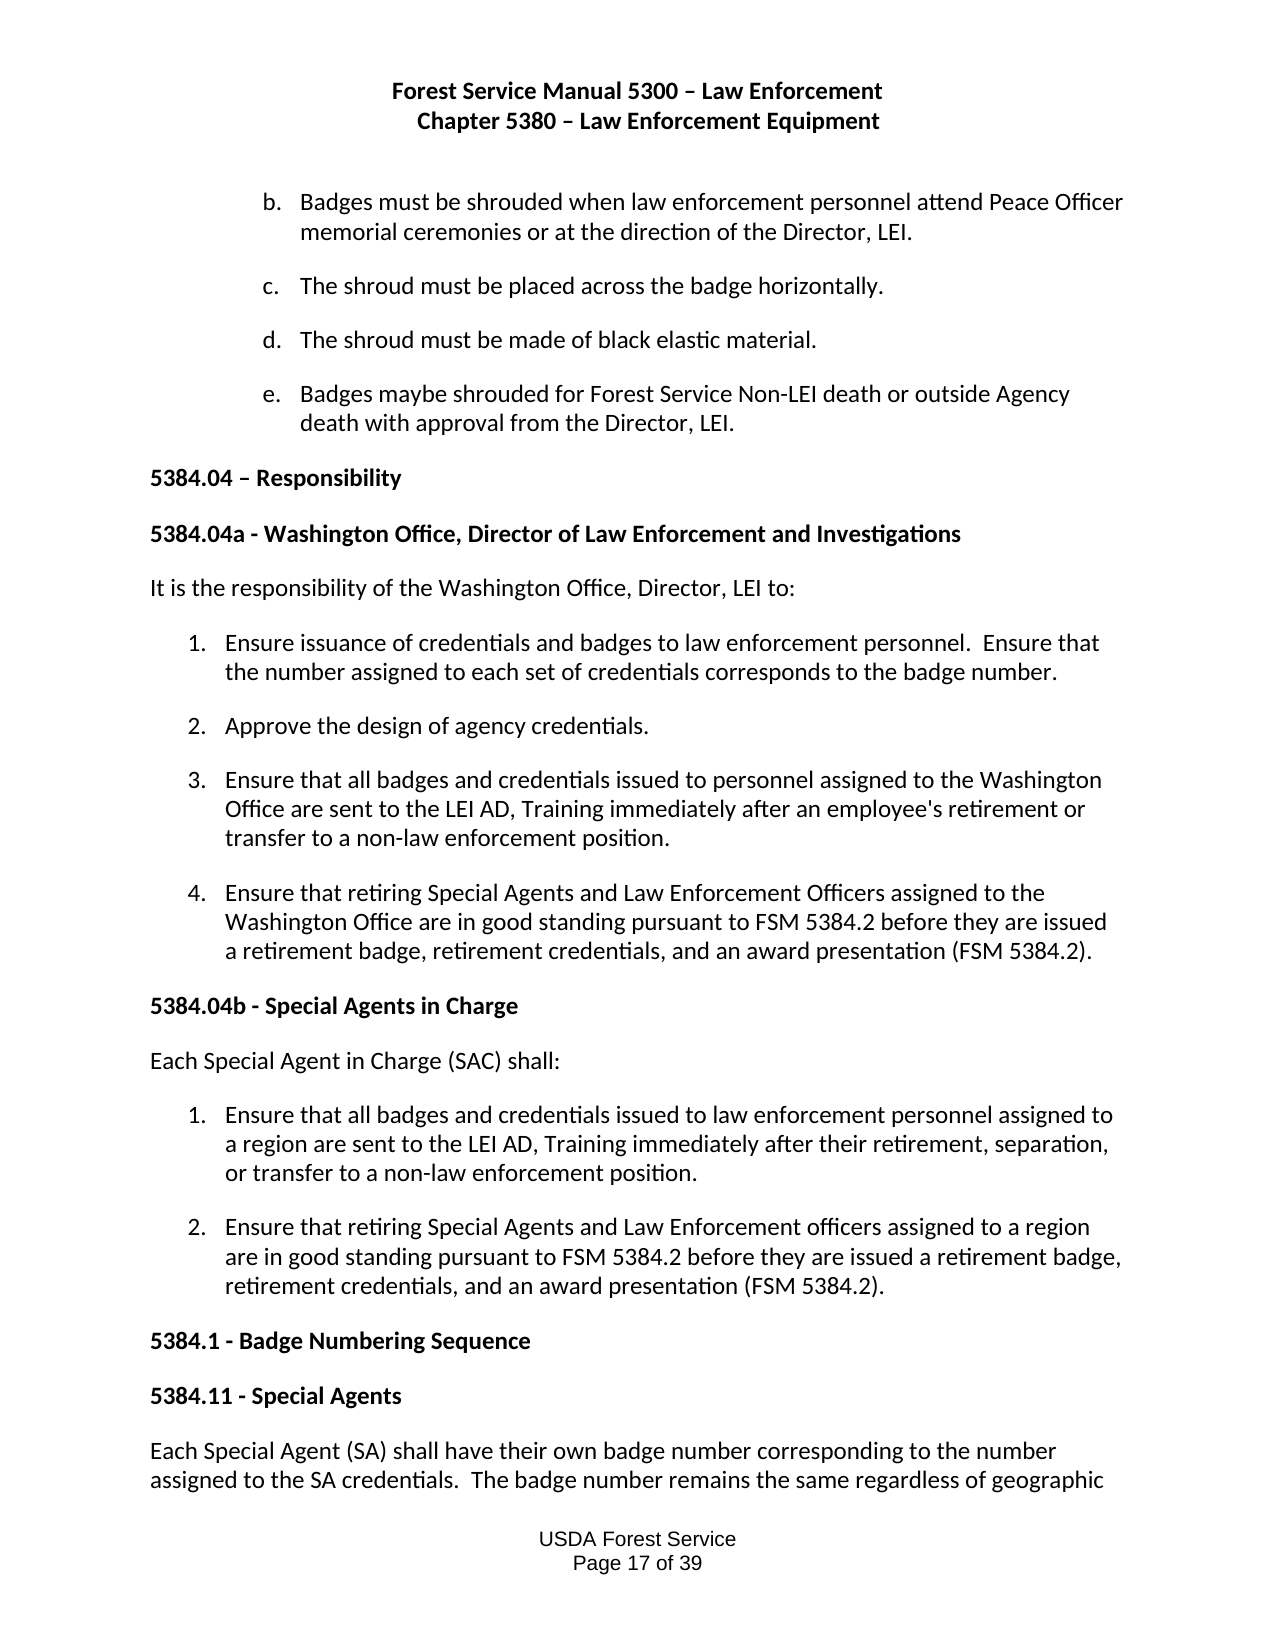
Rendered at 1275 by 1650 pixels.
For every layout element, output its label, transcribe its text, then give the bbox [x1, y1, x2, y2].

list Ensure that all badges and credentials issued to law enforcement personnel assigned to a region are sent to the LEI AD, Training immediately after their retirement, separation, or transfer to a non-law enforcement position. [187, 1100, 1125, 1187]
list Ensure issuance of credentials and badges to law enforcement personnel. Ensure that the number assigned to each set of credentials corresponds to the badge number. [187, 628, 1125, 686]
list Badges maybe shrouded for Forest Service Non-LEI death or outside Agency death with approval from the Director, LEI. [262, 379, 1125, 437]
text Each Special Agent in Charge (SAC) shall: [150, 1046, 1125, 1075]
subtitle 5384.04a - Washington Office, Director of Law Enforcement and Investigations [150, 518, 1125, 548]
subtitle 5384.04b - Special Agents in Charge [150, 990, 1125, 1021]
list Ensure that retiring Special Agents and Law Enforcement officers assigned to a region are in good standing pursuant to FSM 5384.2 before they are issued a retirement badge, retirement credentials, and an award presentation (FSM 5384.2). [187, 1212, 1125, 1300]
list The shroud must be made of black elastic material. [262, 325, 1125, 354]
list The shroud must be placed across the badge horizontally. [262, 271, 1125, 300]
list Ensure that retiring Special Agents and Law Enforcement Officers assigned to the Washington Office are in good standing pursuant to FSM 5384.2 before they are issued a retirement badge, retirement credentials, and an award presentation (FSM 5384.2). [187, 878, 1125, 965]
subtitle 5384.11 - Special Agents [150, 1380, 1125, 1411]
text It is the responsibility of the Washington Office, Director, LEI to: [150, 573, 1125, 603]
list Approve the design of agency credentials. [187, 711, 1125, 740]
subtitle 5384.04 – Responsibility [150, 462, 1125, 493]
list Badges must be shrouded when law enforcement personnel attend Peace Officer memorial ceremonies or at the direction of the Director, LEI. [262, 187, 1125, 246]
subtitle 5384.1 - Badge Numbering Sequence [150, 1325, 1125, 1355]
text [150, 1436, 1125, 1494]
list Ensure that all badges and credentials issued to personnel assigned to the Washington Office are sent to the LEI AD, Training immediately after an employee's retirement or transfer to a non-law enforcement position. [187, 765, 1125, 853]
